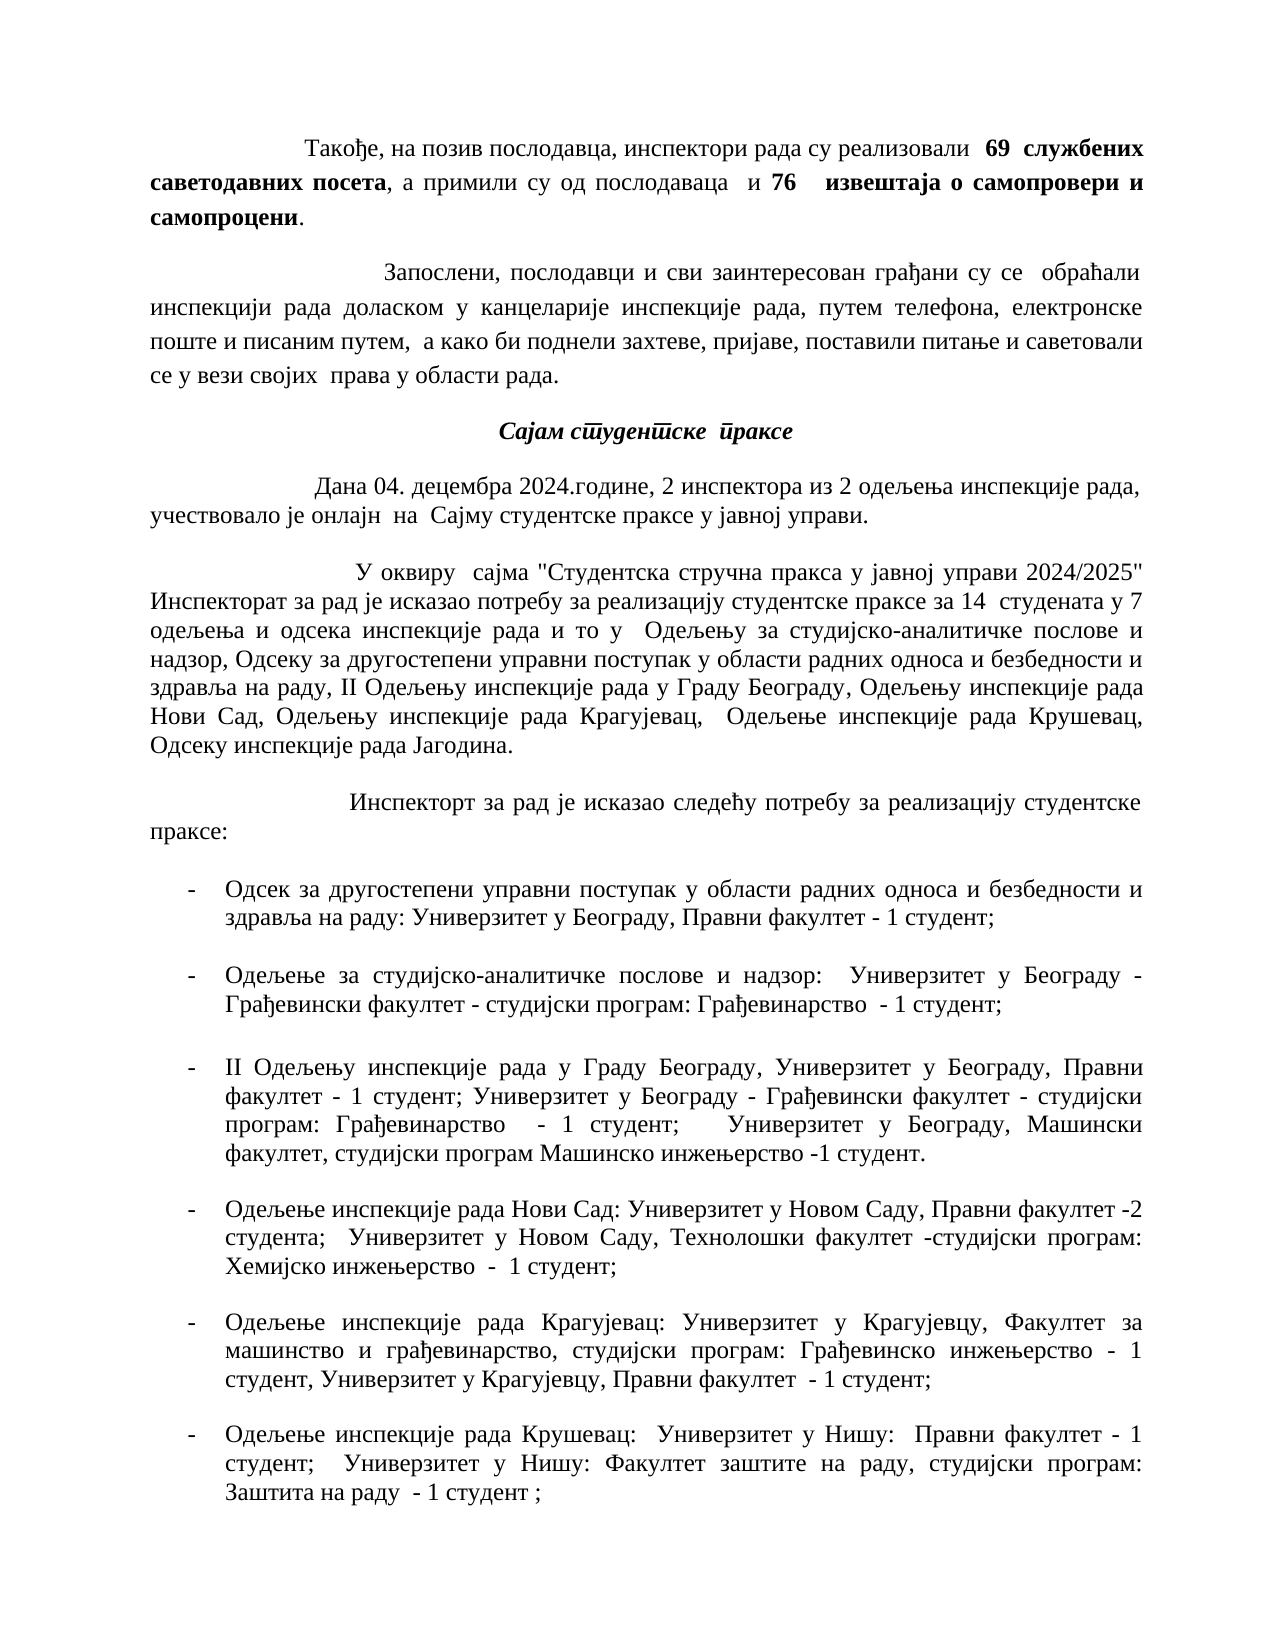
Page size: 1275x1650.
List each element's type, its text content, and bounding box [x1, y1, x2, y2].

list Одељење инспекције рада Нови Сад: Универзитет у Новом Саду, Правни факултет -2 студента; Универзитет у Новом Саду, Технолошки факултет -студијски програм: Хемијско инжењерство - 1 студент; [187, 1194, 1144, 1280]
list II Одељењу инспекције рада у Граду Београду, Универзитет у Београду, Правни факултет - 1 студент; Универзитет у Београду - Грађевински факултет - студијски програм: Грађевинарство - 1 студент; Универзитет у Београду, Машински факултет, студијски програм Машинско инжењерство -1 студент. [187, 1052, 1144, 1167]
text Запослени, послодавци и сви заинтересован грађани су се обраћали инспекцији рада доласком у канцеларије инспекције рада, путем телефона, електронске поште и писаним путем, а како би поднели захтеве, пријаве, поставили питање и саветовали се у вези својих права у области рада. [150, 257, 1144, 389]
text Сајам студентске праксе [150, 416, 1144, 445]
list Одсек за другостепени управни поступак у области радних односа и безбедности и здравља на раду: Универзитет у Београду, Правни факултет - 1 студент; [187, 874, 1144, 931]
text Такође, на позив послодавца, инспектори рада су реализовали 69 службених саветодавних посета, а примили су од послодаваца и 76 извештаја о самопровери и самопроцени. [150, 133, 1144, 231]
list Одељење инспекције рада Крушевац: Универзитет у Нишу: Правни факултет - 1 студент; Универзитет у Нишу: Факултет заштите на раду, студијски програм: Заштита на раду - 1 студент ; [187, 1419, 1144, 1506]
text Инспекторт за рад је исказао следећу потребу за реализацију студентске праксе: [150, 787, 1144, 845]
text Дана 04. децембра 2024.године, 2 инспектора из 2 одељења инспекције рада, учествовало је онлајн на Сајму студентске праксе у јавној управи. [150, 471, 1144, 529]
list Одељење инспекције рада Крагујевац: Универзитет у Крагујевцу, Факултет за машинство и грађевинарство, студијски програм: Грађевинско инжењерство - 1 студент, Универзитет у Крагујевцу, Правни факултет - 1 студент; [187, 1307, 1144, 1393]
text У оквиру сајма "Студентска стручна пракса у јавној управи 2024/2025" Инспекторат за рад је исказао потребу за реализацију студентске праксе за 14 студената у 7 одељења и одсека инспекције рада и то у Одељењу за студијско-аналитичке послове и надзор, Одсеку за другостепени управни поступак у области радних односа и безбедности и здравља на раду, II Одељењу инспекције рада у Граду Београду, Одељењу инспекције рада Нови Сад, Одељењу инспекције рада Крагујевац, Одељење инспекције рада Крушевац, Одсеку инспекције рада Јагодина. [150, 557, 1144, 759]
list Одељење за студијско-аналитичке послове и надзор: Универзитет у Београду - Грађевински факултет - студијски програм: Грађевинарство - 1 студент; [187, 960, 1144, 1017]
